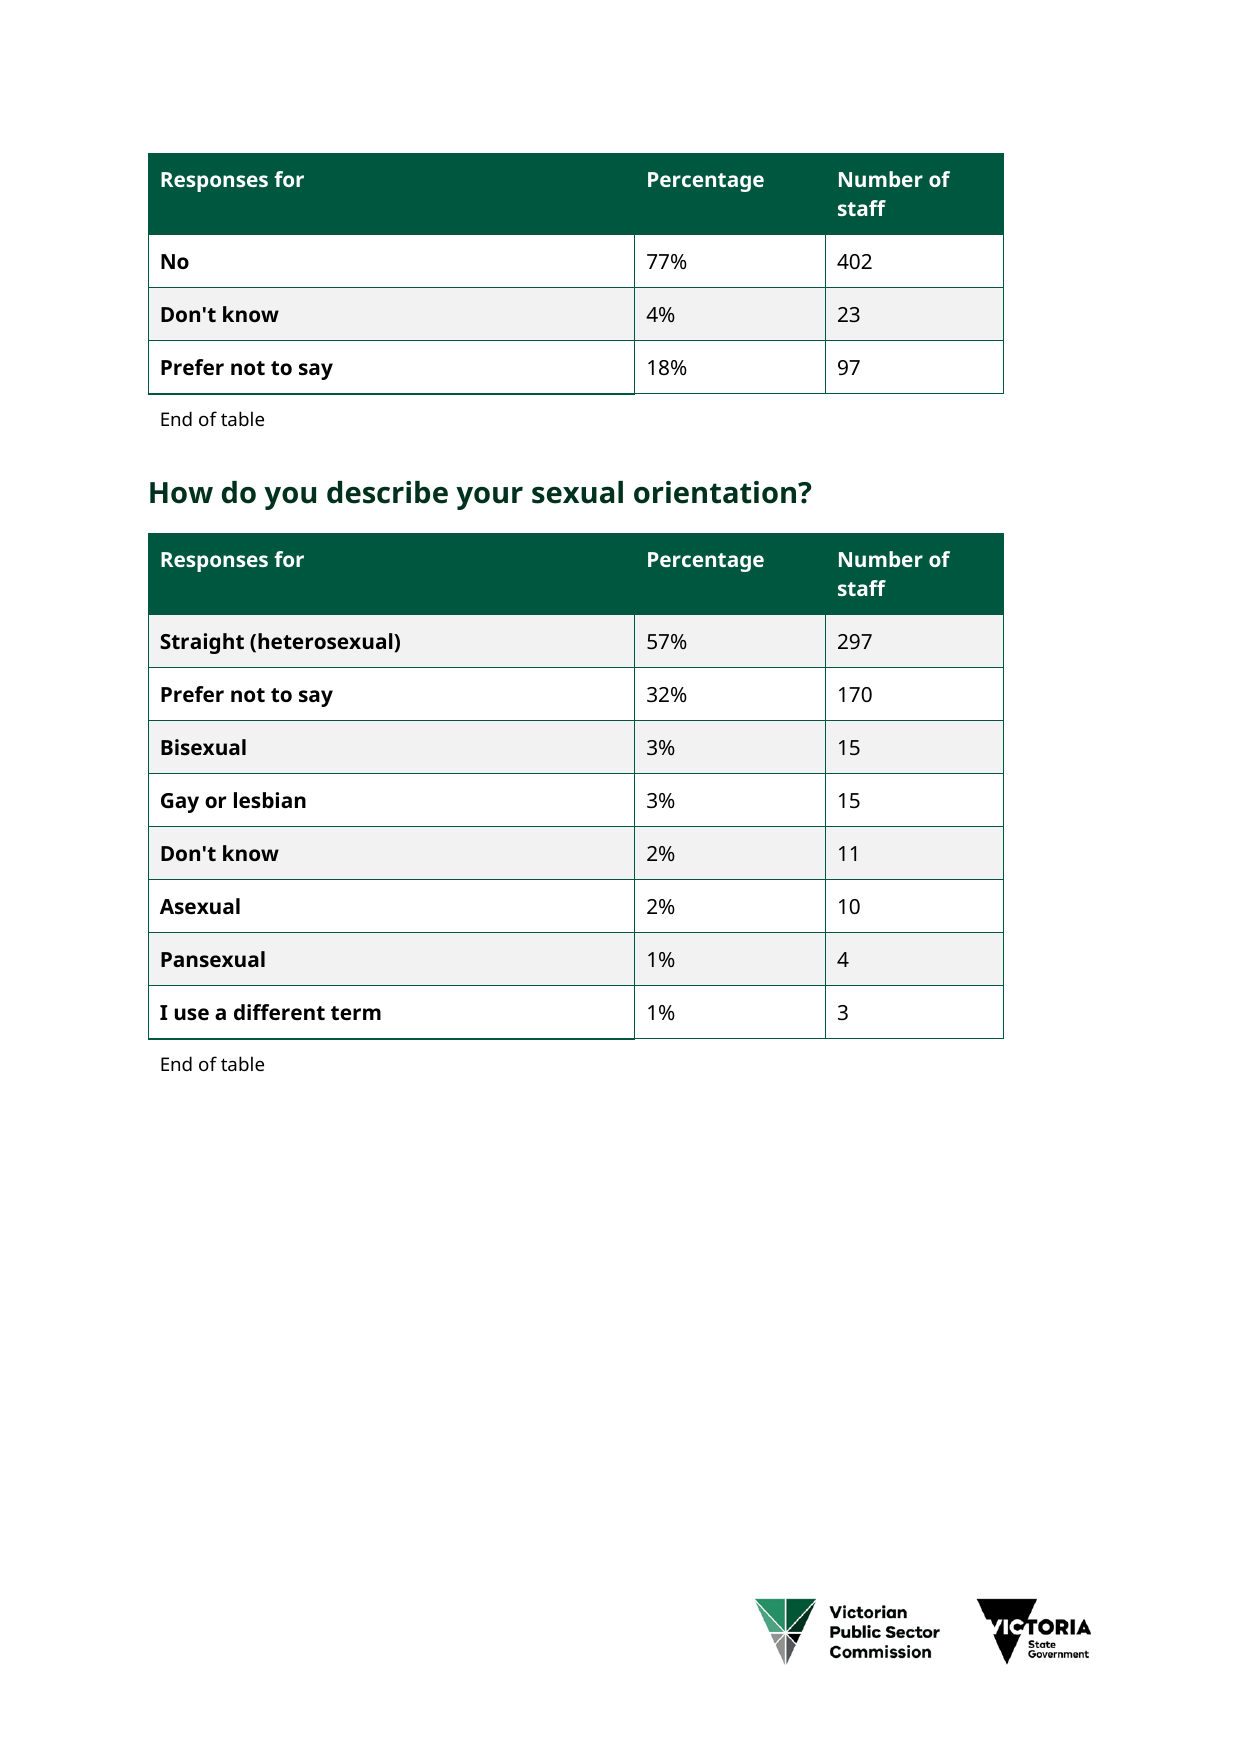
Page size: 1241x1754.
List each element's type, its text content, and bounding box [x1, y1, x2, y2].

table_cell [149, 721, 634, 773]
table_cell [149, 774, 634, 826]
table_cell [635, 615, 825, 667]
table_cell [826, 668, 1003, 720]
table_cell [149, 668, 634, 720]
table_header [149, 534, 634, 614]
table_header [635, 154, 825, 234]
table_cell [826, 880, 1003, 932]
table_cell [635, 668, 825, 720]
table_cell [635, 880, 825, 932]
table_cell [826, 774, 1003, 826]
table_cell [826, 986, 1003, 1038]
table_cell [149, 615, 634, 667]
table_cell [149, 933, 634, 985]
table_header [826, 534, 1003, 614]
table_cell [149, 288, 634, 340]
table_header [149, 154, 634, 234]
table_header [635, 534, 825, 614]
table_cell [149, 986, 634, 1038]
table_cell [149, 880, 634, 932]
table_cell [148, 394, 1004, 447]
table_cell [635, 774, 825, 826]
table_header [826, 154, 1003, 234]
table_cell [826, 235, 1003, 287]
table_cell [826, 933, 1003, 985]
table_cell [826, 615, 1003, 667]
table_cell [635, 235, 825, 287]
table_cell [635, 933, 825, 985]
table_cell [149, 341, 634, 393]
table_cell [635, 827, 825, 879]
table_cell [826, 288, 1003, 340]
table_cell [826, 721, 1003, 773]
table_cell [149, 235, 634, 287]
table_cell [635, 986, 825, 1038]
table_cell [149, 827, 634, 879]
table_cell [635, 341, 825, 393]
picture [754, 1598, 1093, 1666]
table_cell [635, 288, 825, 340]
subtitle How do you describe your sexual orientation? [148, 472, 1092, 512]
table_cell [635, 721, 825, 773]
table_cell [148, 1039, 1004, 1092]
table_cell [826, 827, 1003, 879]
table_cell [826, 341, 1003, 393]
